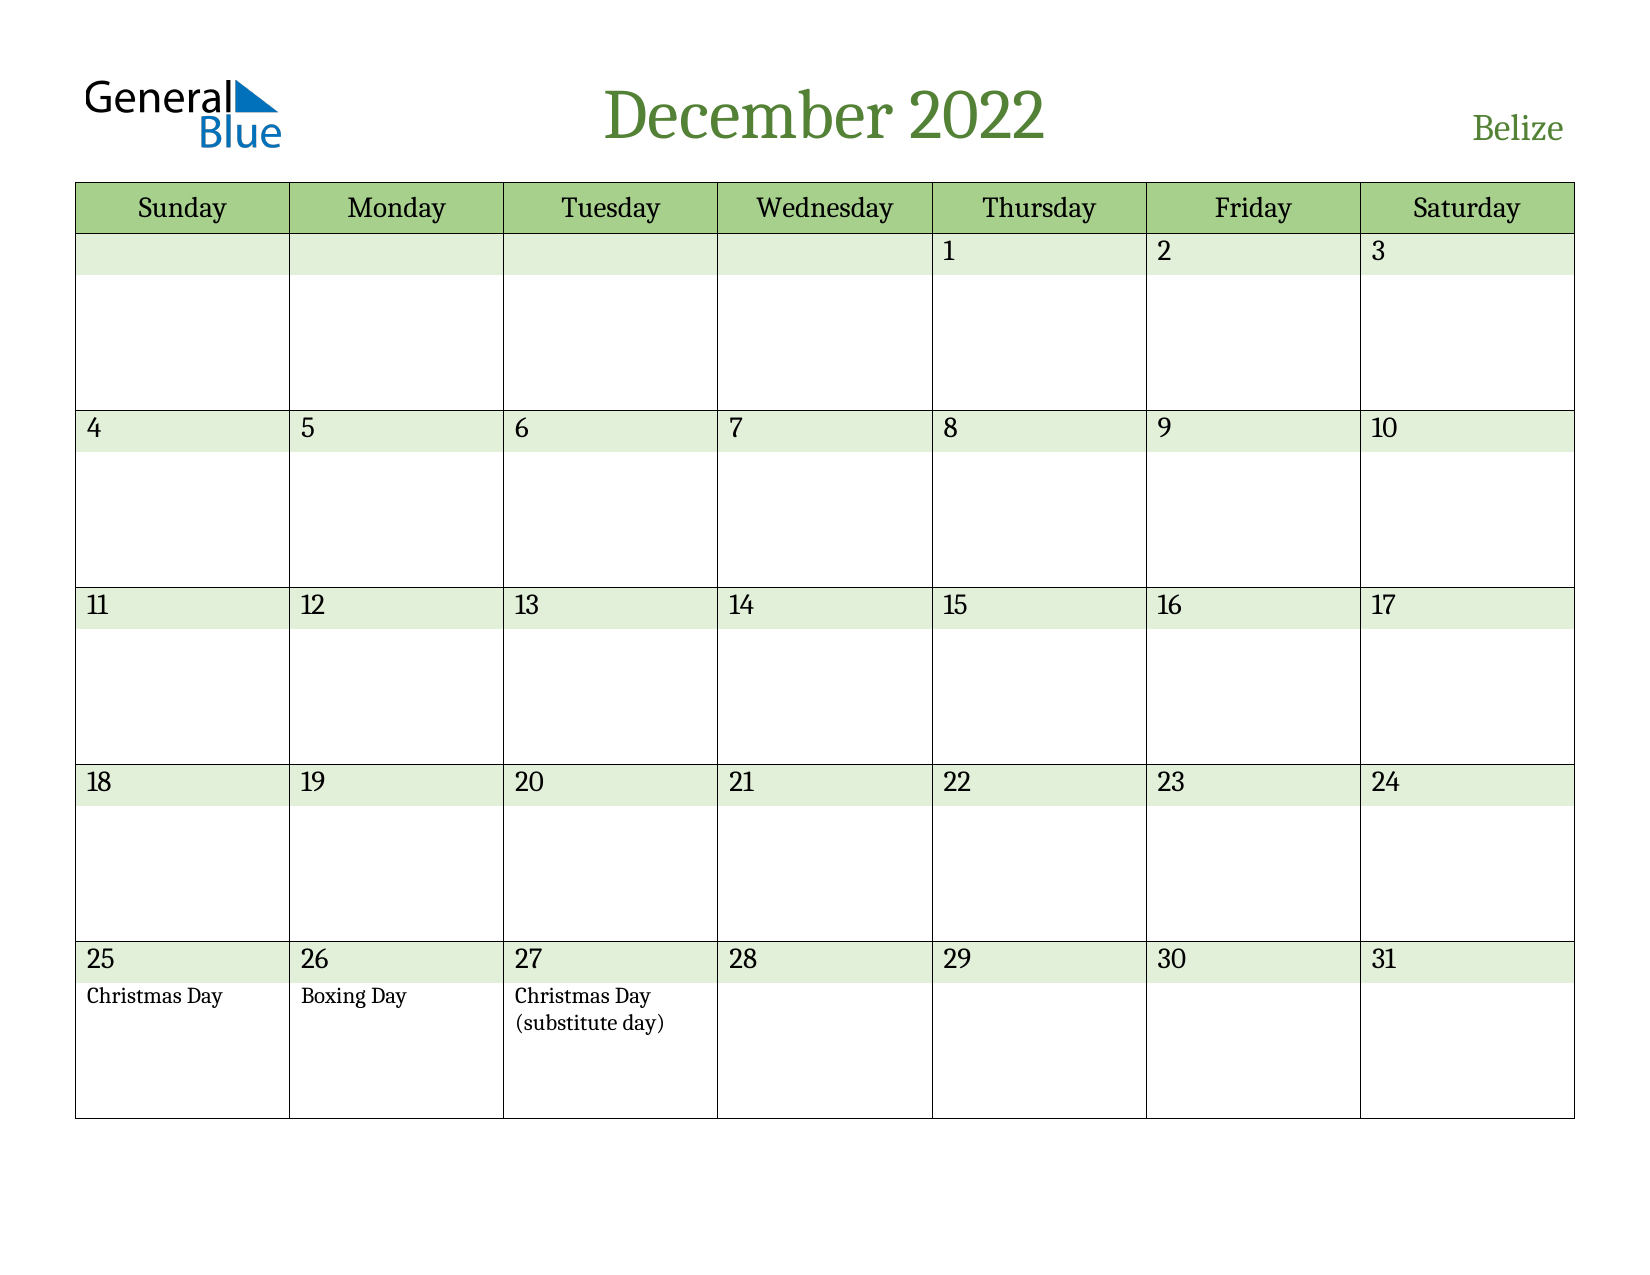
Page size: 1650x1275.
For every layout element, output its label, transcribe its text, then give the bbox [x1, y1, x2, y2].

table_cell 23 [1147, 765, 1360, 806]
table_cell Friday [1147, 183, 1360, 233]
table_header Belize [1146, 75, 1574, 182]
table_cell [290, 234, 503, 275]
table_cell [76, 234, 289, 275]
table_cell 12 [290, 588, 503, 629]
table_cell [718, 629, 932, 764]
table_cell Sunday [76, 183, 289, 233]
table_cell [504, 234, 717, 275]
table_cell 16 [1147, 588, 1360, 629]
table_cell [1361, 806, 1574, 941]
table_cell 1 [933, 234, 1146, 275]
table_cell [933, 452, 1146, 587]
table_cell 22 [933, 765, 1146, 806]
table_cell Boxing Day [290, 983, 503, 1118]
table_cell Monday [290, 183, 503, 233]
table_cell 5 [290, 411, 503, 452]
table_cell 26 [290, 942, 503, 983]
table_cell [504, 629, 717, 764]
table_cell 20 [504, 765, 717, 806]
table_cell 30 [1147, 942, 1360, 983]
table_cell [718, 452, 932, 587]
table_cell [718, 234, 932, 275]
table_cell [290, 452, 503, 587]
table_cell Christmas Day (substitute day) [504, 983, 717, 1118]
table_cell Christmas Day [76, 983, 289, 1118]
table_cell [76, 806, 289, 941]
table_cell 24 [1361, 765, 1574, 806]
table_header December 2022 [504, 75, 1146, 182]
table_cell Thursday [933, 183, 1146, 233]
table_cell [1147, 806, 1360, 941]
table_cell [504, 806, 717, 941]
table_cell [933, 983, 1146, 1118]
table_cell [1147, 275, 1360, 410]
table_cell 6 [504, 411, 717, 452]
table_cell [290, 275, 503, 410]
table_cell 7 [718, 411, 932, 452]
table_cell [1361, 983, 1574, 1118]
table_cell 4 [76, 411, 289, 452]
table_cell 11 [76, 588, 289, 629]
table_cell Saturday [1361, 183, 1574, 233]
table_cell 9 [1147, 411, 1360, 452]
table_cell [290, 806, 503, 941]
table_cell 28 [718, 942, 932, 983]
table_cell 18 [76, 765, 289, 806]
table_cell [1147, 629, 1360, 764]
table_cell [933, 275, 1146, 410]
table_cell 27 [504, 942, 717, 983]
table_cell [1147, 452, 1360, 587]
table_cell 25 [76, 942, 289, 983]
table_cell Wednesday [718, 183, 932, 233]
table_cell 3 [1361, 234, 1574, 275]
table_cell 8 [933, 411, 1146, 452]
table_cell [933, 629, 1146, 764]
table_cell [1147, 983, 1360, 1118]
table_cell 21 [718, 765, 932, 806]
table_cell 31 [1361, 942, 1574, 983]
table_cell [1361, 275, 1574, 410]
table_cell [504, 452, 717, 587]
table_cell [1361, 629, 1574, 764]
table_cell [76, 452, 289, 587]
table_cell Tuesday [504, 183, 717, 233]
table_cell [1361, 452, 1574, 587]
table_cell 29 [933, 942, 1146, 983]
table_cell [76, 275, 289, 410]
table_cell [718, 275, 932, 410]
table_cell [718, 806, 932, 941]
table_cell [718, 983, 932, 1118]
table_cell 19 [290, 765, 503, 806]
table_cell [290, 629, 503, 764]
table_cell 13 [504, 588, 717, 629]
table_cell 2 [1147, 234, 1360, 275]
table_cell 15 [933, 588, 1146, 629]
table_cell [76, 629, 289, 764]
table_cell [504, 275, 717, 410]
table_cell 14 [718, 588, 932, 629]
table_cell 17 [1361, 588, 1574, 629]
table_cell [933, 806, 1146, 941]
picture [86, 80, 281, 148]
table_header [76, 75, 503, 182]
table_cell 10 [1361, 411, 1574, 452]
